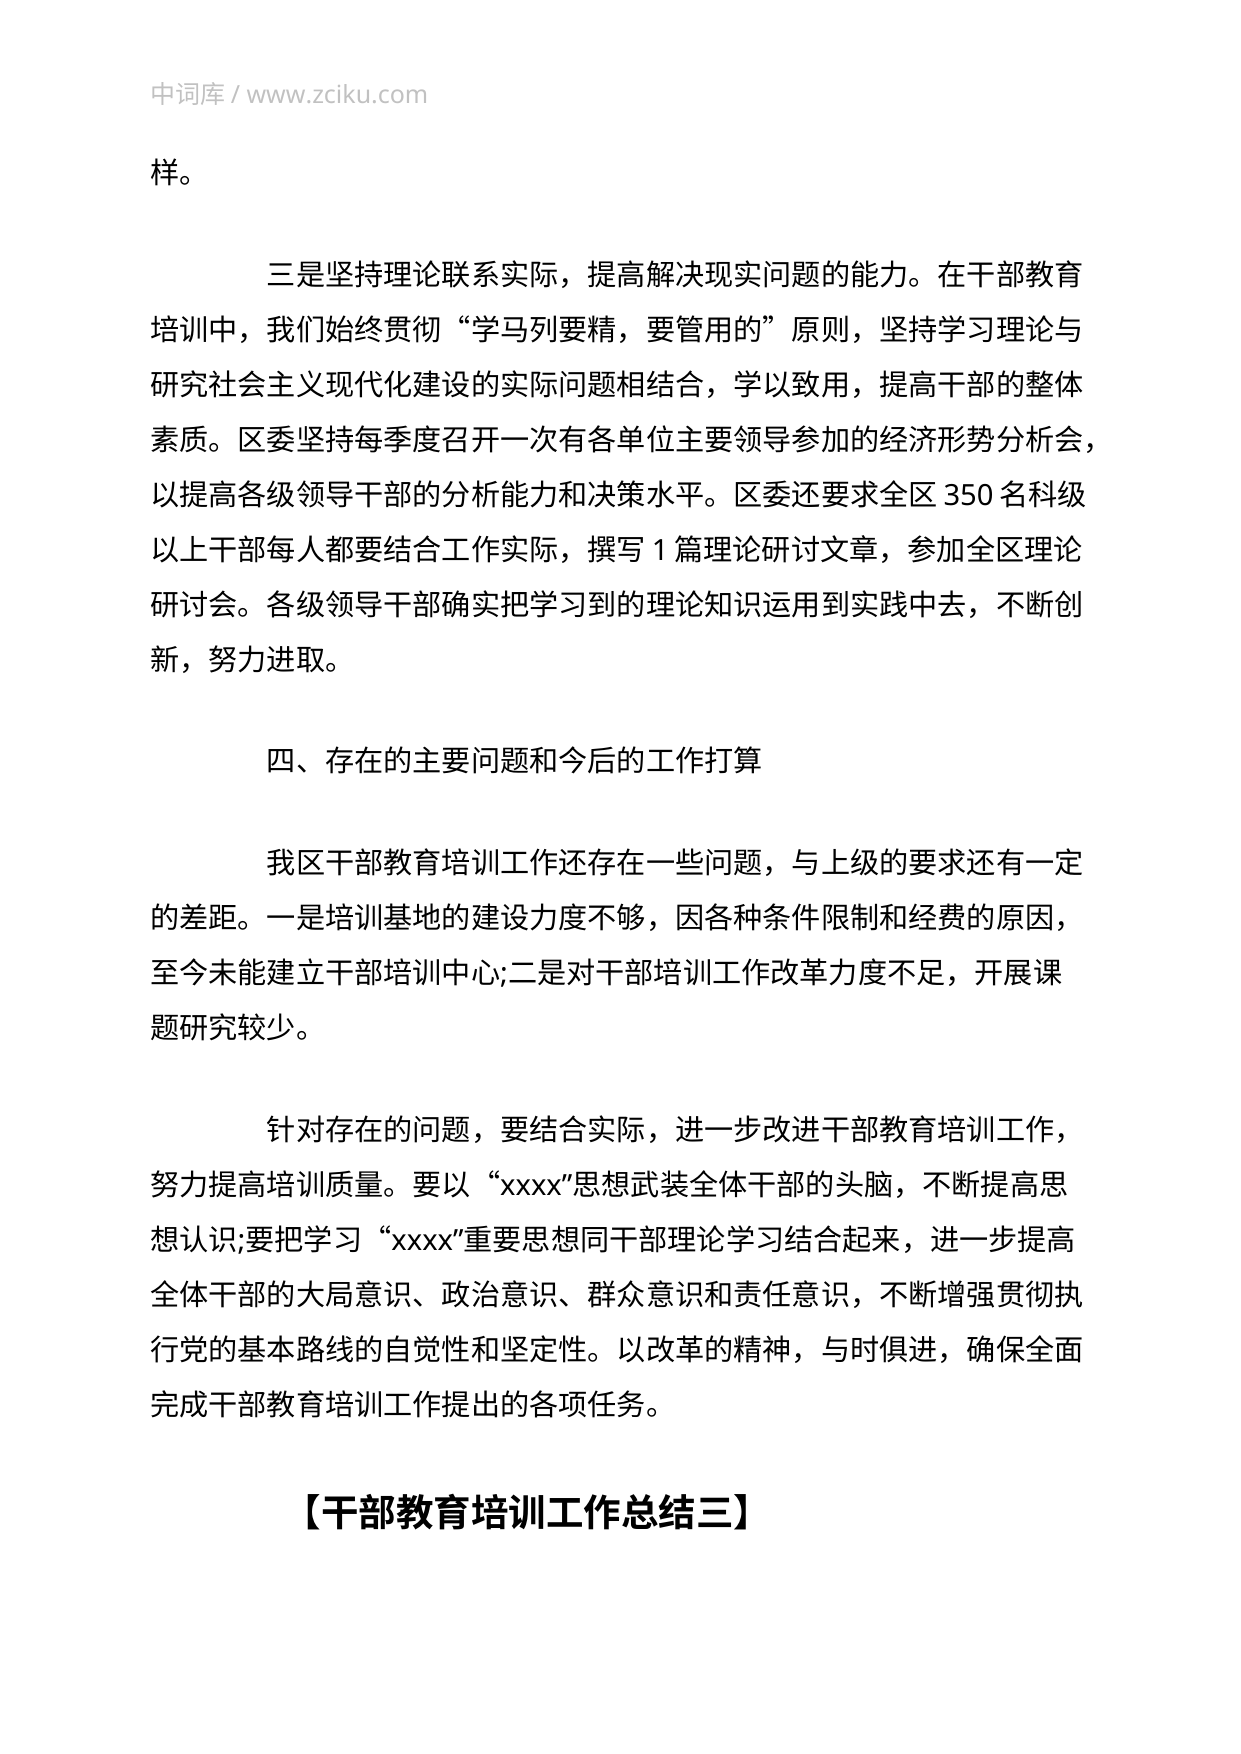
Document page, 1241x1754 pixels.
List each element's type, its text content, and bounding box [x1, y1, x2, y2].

text 三是坚持理论联系实际，提高解决现实问题的能力。在干部教育培训中，我们始终贯彻“学马列要精，要管用的”原则，坚持学习理论与研究社会主义现代化建设的实际问题相结合，学以致用，提高干部的整体素质。区委坚持每季度召开一次有各单位主要领导参加的经济形势分析会，以提高各级领导干部的分析能力和决策水平。区委还要求全区350名科级以上干部每人都要结合工作实际，撰写1篇理论研讨文章，参加全区理论研讨会。各级领导干部确实把学习到的理论知识运用到实践中去，不断创新，努力进取。 [150, 252, 1090, 678]
text 我区干部教育培训工作还存在一些问题，与上级的要求还有一定的差距。一是培训基地的建设力度不够，因各种条件限制和经费的原因，至今未能建立干部培训中心;二是对干部培训工作改革力度不足，开展课题研究较少。 [150, 840, 1090, 1047]
text 【干部教育培训工作总结三】 [150, 1483, 1090, 1537]
text 针对存在的问题，要结合实际，进一步改进干部教育培训工作，努力提高培训质量。要以“xxxx”思想武装全体干部的头脑，不断提高思想认识;要把学习“xxxx”重要思想同干部理论学习结合起来，进一步提高全体干部的大局意识、政治意识、群众意识和责任意识，不断增强贯彻执行党的基本路线的自觉性和坚定性。以改革的精神，与时俱进，确保全面完成干部教育培训工作提出的各项任务。 [150, 1106, 1090, 1423]
text 四、存在的主要问题和今后的工作打算 [150, 738, 1090, 780]
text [150, 150, 1090, 192]
